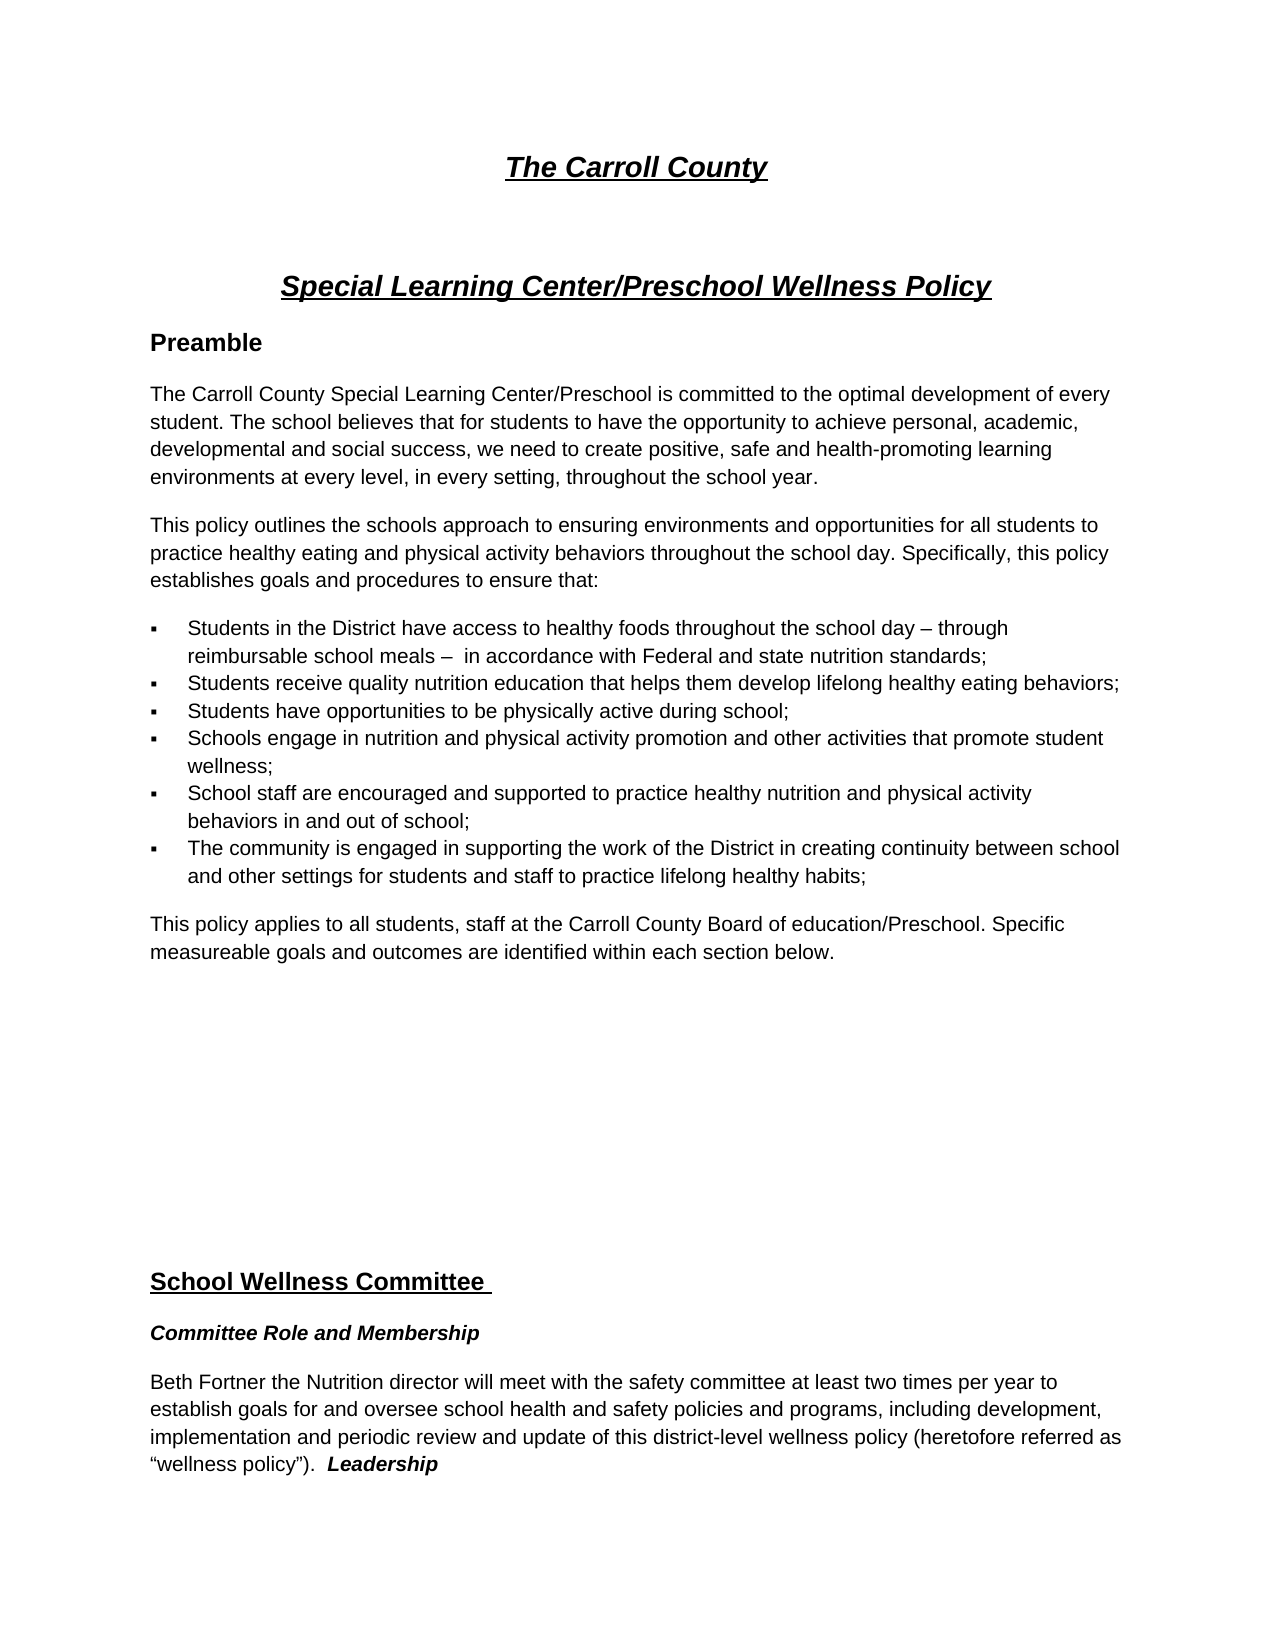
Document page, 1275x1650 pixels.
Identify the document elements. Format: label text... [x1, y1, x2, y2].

text The Carroll County Special Learning Center/Preschool is committed to the optimal development of every student. The school believes that for students to have the opportunity to achieve personal, academic, developmental and social success, we need to create positive, safe and health-promoting learning environments at every level, in every setting, throughout the school year. [150, 382, 1125, 488]
list Schools engage in nutrition and physical activity promotion and other activities that promote student wellness; [150, 726, 1125, 778]
list Students have opportunities to be physically active during school; [150, 699, 1125, 723]
text This policy outlines the schools approach to ensuring environments and opportunities for all students to practice healthy eating and physical activity behaviors throughout the school day. Specifically, this policy establishes goals and procedures to ensure that: [150, 513, 1125, 592]
list School staff are encouraged and supported to practice healthy nutrition and physical activity behaviors in and out of school; [150, 781, 1125, 833]
list Students in the District have access to healthy foods throughout the school day ‒ through reimbursable school meals ‒ in accordance with Federal and state nutrition standards; [150, 616, 1125, 668]
text Preamble [150, 328, 1125, 357]
text School Wellness Committee [150, 1267, 1125, 1296]
list Students receive quality nutrition education that helps them develop lifelong healthy eating behaviors; [150, 671, 1125, 695]
text Special Learning Center/Preschool Wellness Policy [150, 269, 1125, 302]
list The community is engaged in supporting the work of the District in creating continuity between school and other settings for students and staff to practice lifelong healthy habits; [150, 836, 1125, 888]
text Committee Role and Membership [150, 1321, 1125, 1345]
text Beth Fortner the Nutrition director will meet with the safety committee at least two times per year to establish goals for and oversee school health and safety policies and programs, including development, implementation and periodic review and update of this district-level wellness policy (heretofore referred as “wellness policy”). Leadership [150, 1369, 1125, 1476]
text The Carroll County [150, 150, 1125, 183]
text This policy applies to all students, staff at the Carroll County Board of education/Preschool. Specific measureable goals and outcomes are identified within each section below. [150, 912, 1125, 963]
